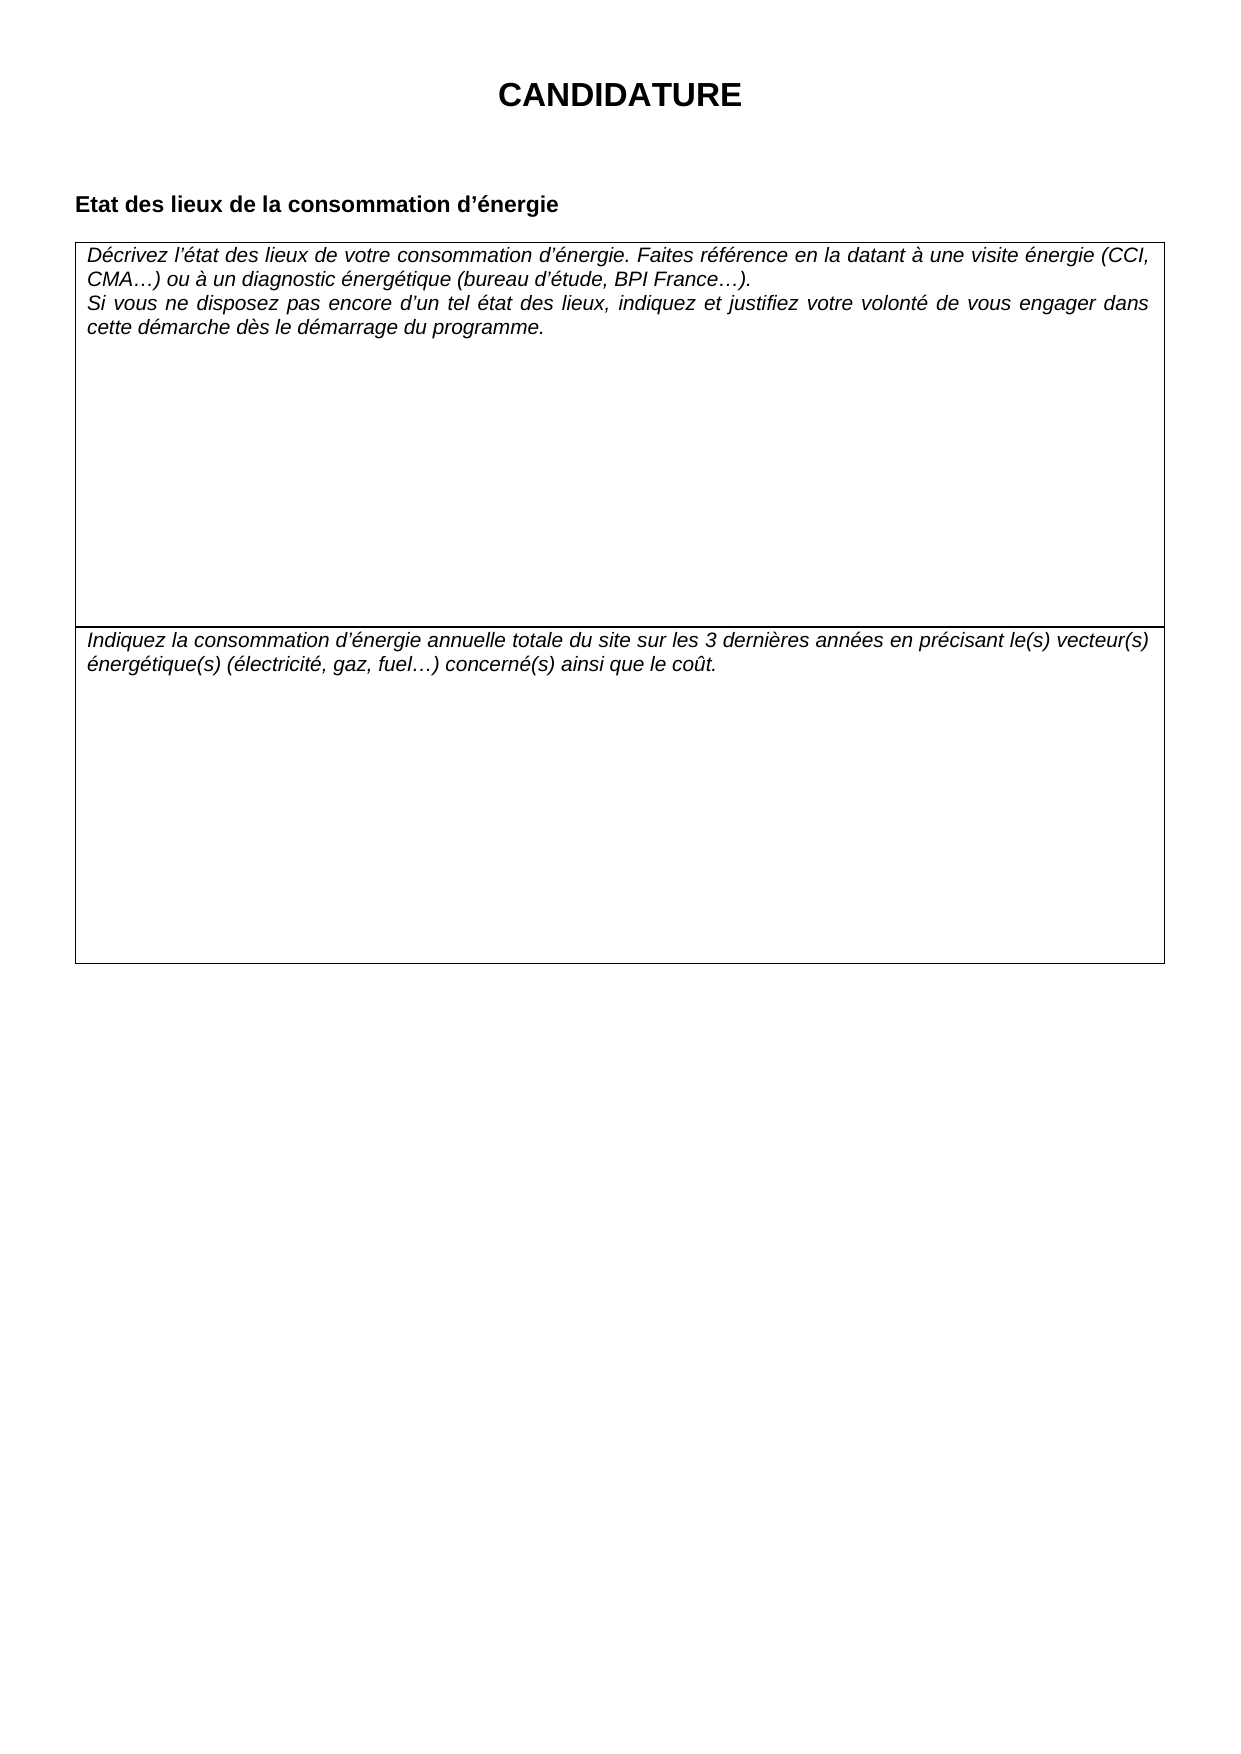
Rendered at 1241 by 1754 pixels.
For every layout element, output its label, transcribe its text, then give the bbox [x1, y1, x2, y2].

table_header Décrivez l’état des lieux de votre consommation d’énergie. Faites référence en la datant à une visite énergie (CCI, CMA…) ou à un diagnostic énergétique (bureau d’étude, BPI France…). Si vous ne disposez pas encore d’un tel état des lieux, indiquez et justifiez votre volonté de vous engager dans cette démarche dès le démarrage du programme. [76, 243, 1164, 626]
text CANDIDATURE [75, 75, 1165, 113]
text Etat des lieux de la consommation d’énergie [75, 191, 1165, 217]
table_cell Indiquez la consommation d’énergie annuelle totale du site sur les 3 dernières années en précisant le(s) vecteur(s) énergétique(s) (électricité, gaz, fuel…) concerné(s) ainsi que le coût. [76, 628, 1164, 963]
